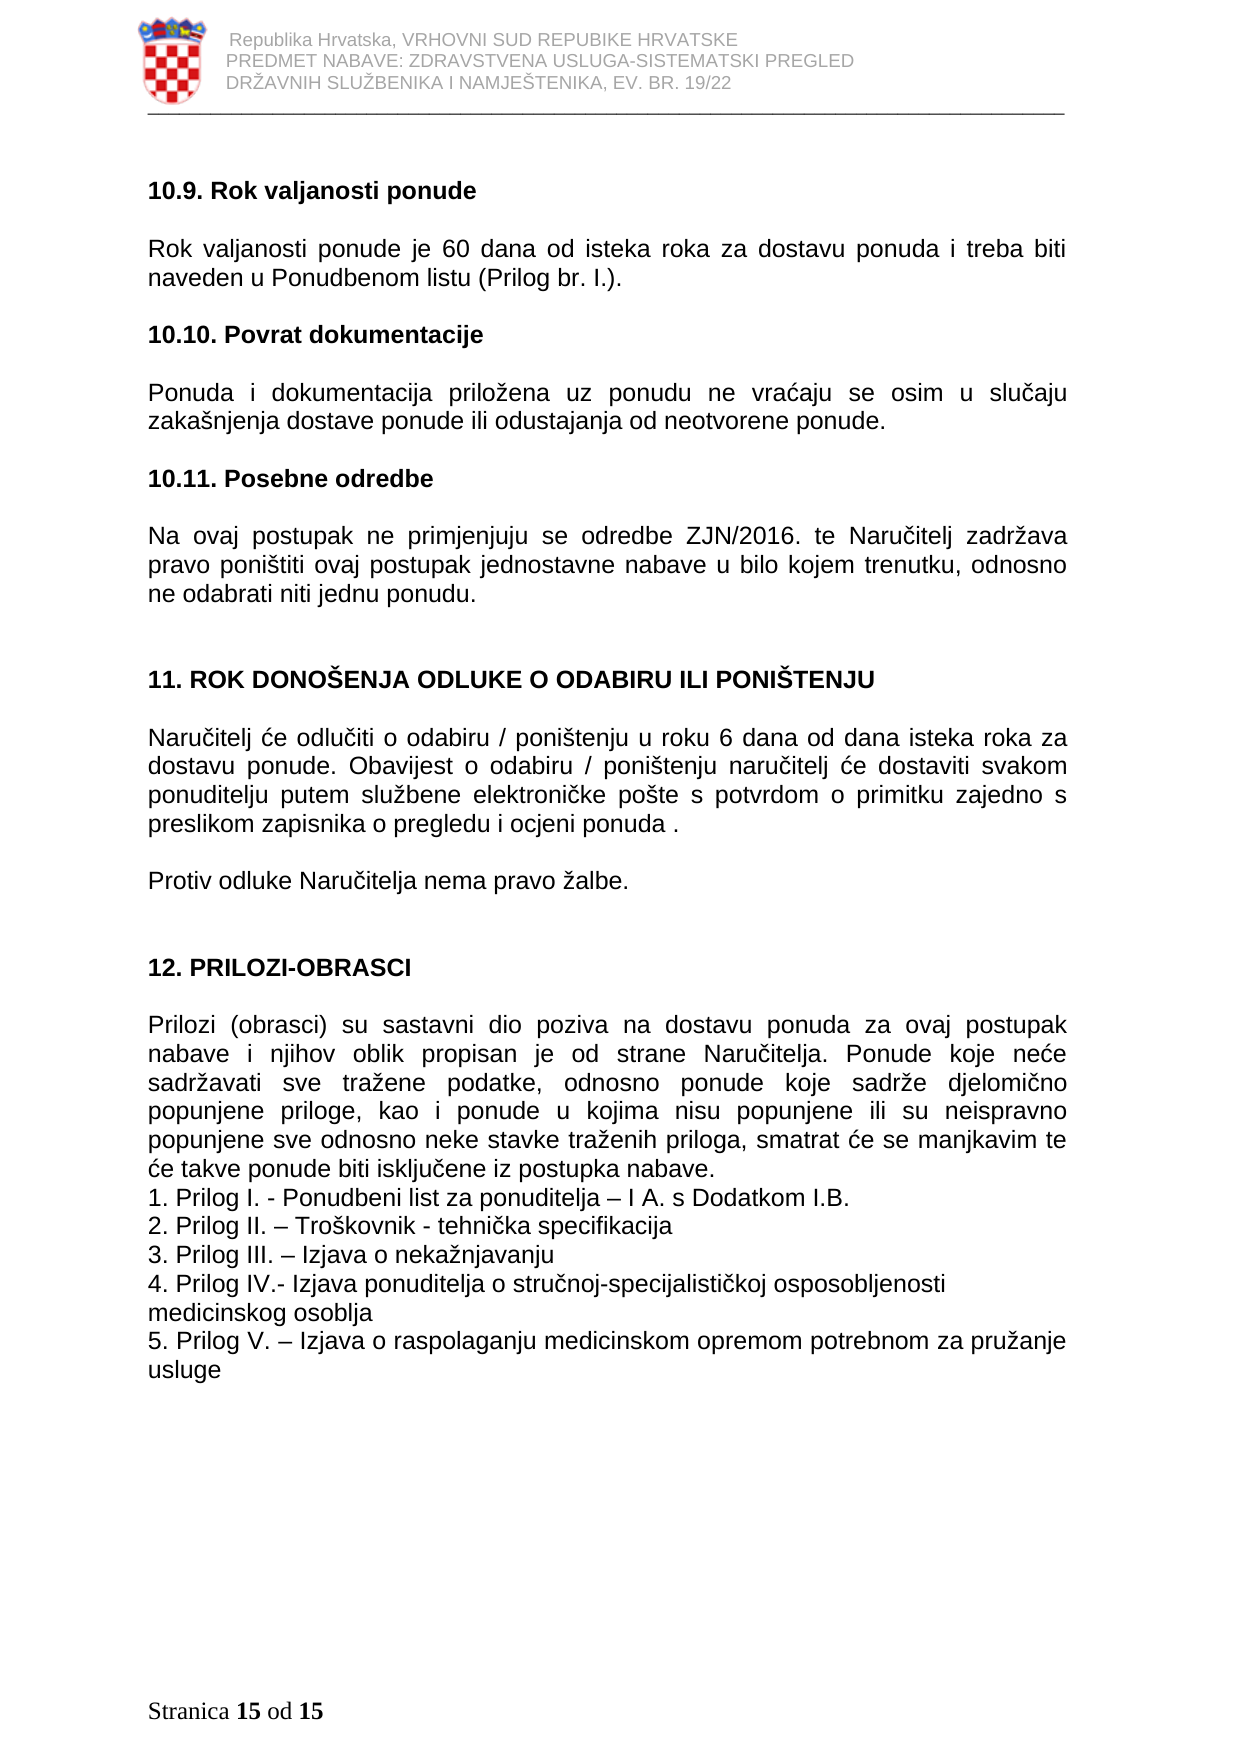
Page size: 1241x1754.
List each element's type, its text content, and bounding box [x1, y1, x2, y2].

text 12. PRILOZI-OBRASCI [148, 953, 1069, 981]
text 10.11. Posebne odredbe [148, 464, 1069, 493]
text 10.9. Rok valjanosti ponude [148, 176, 1069, 205]
text 1. Prilog I. - Ponudbeni list za ponuditelja – I A. s Dodatkom I.B. [148, 1183, 1069, 1211]
text 2. Prilog II. – Troškovnik - tehnička specifikacija [148, 1211, 1069, 1240]
text Ponuda i dokumentacija priložena uz ponudu ne vraćaju se osim u slučaju zakašnjenja dostave ponude ili odustajanja od neotvorene ponude. [148, 378, 1069, 435]
text Naručitelj će odlučiti o odabiru / poništenju u roku 6 dana od dana isteka roka za dostavu ponude. Obavijest o odabiru / poništenju naručitelj će dostaviti svakom ponuditelju putem službene elektroničke pošte s potvrdom o primitku zajedno s preslikom zapisnika o pregledu i ocjeni ponuda . [148, 723, 1069, 838]
text 3. Prilog III. – Izjava o nekažnjavanju [148, 1240, 1069, 1269]
text 4. Prilog IV.- Izjava ponuditelja o stručnoj-specijalističkoj osposobljenosti medicinskog osoblja [148, 1269, 1069, 1326]
text Rok valjanosti ponude je 60 dana od isteka roka za dostavu ponuda i treba biti naveden u Ponudbenom listu (Prilog br. I.). [148, 234, 1069, 291]
text 10.10. Povrat dokumentacije [148, 320, 1069, 349]
text 11. ROK DONOŠENJA ODLUKE O ODABIRU ILI PONIŠTENJU [148, 665, 1069, 694]
picture [137, 15, 209, 105]
text Protiv odluke Naručitelja nema pravo žalbe. [148, 866, 1069, 895]
text 5. Prilog V. – Izjava o raspolaganju medicinskom opremom potrebnom za pružanje usluge [148, 1326, 1069, 1384]
text Na ovaj postupak ne primjenjuju se odredbe ZJN/2016. te Naručitelj zadržava pravo poništiti ovaj postupak jednostavne nabave u bilo kojem trenutku, odnosno ne odabrati niti jednu ponudu. [148, 521, 1069, 608]
text Prilozi (obrasci) su sastavni dio poziva na dostavu ponuda za ovaj postupak nabave i njihov oblik propisan je od strane Naručitelja. Ponude koje neće sadržavati sve tražene podatke, odnosno ponude koje sadrže djelomično popunjene priloge, kao i ponude u kojima nisu popunjene ili su neispravno popunjene sve odnosno neke stavke traženih priloga, smatrat će se manjkavim te će takve ponude biti isključene iz postupka nabave. [148, 1010, 1069, 1183]
